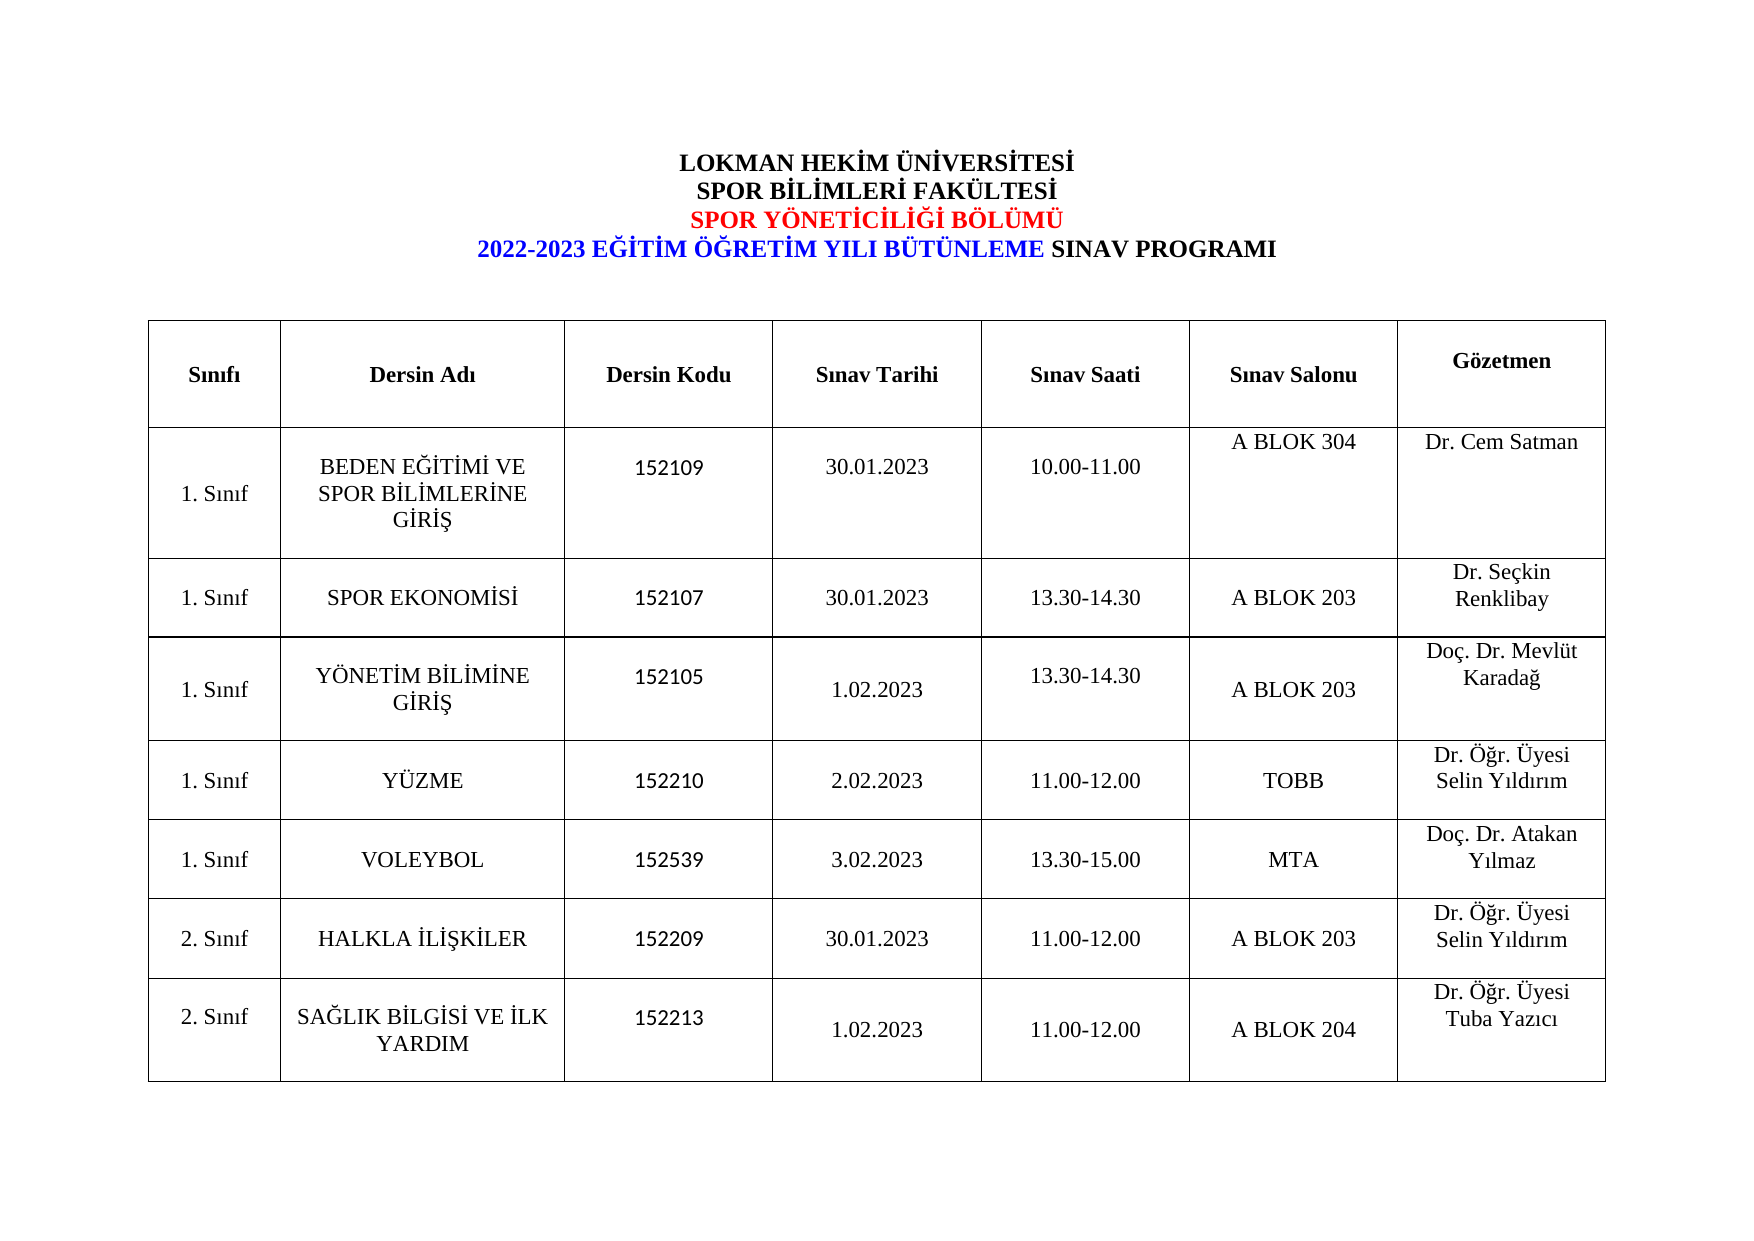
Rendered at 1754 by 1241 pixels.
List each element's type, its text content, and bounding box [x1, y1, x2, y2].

table_cell 13.30-14.30 [982, 638, 1189, 740]
text SPOR BİLİMLERİ FAKÜLTESİ [148, 176, 1606, 205]
table_cell Doç. Dr. Mevlüt Karadağ [1398, 638, 1605, 740]
table_cell 152539 [565, 820, 772, 898]
table_header Dersin Kodu [565, 321, 772, 427]
table_header Sınav Tarihi [773, 321, 981, 427]
table_cell 1. Sınıf [149, 428, 280, 557]
table_cell 152109 [565, 428, 772, 557]
table_cell 13.30-14.30 [982, 559, 1189, 636]
table_cell SAĞLIK BİLGİSİ VE İLK YARDIM [281, 979, 564, 1081]
table_cell 1. Sınıf [149, 559, 280, 636]
table_cell 1.02.2023 [773, 638, 981, 740]
table_cell 11.00-12.00 [982, 979, 1189, 1081]
table_cell 1. Sınıf [149, 820, 280, 898]
table_cell 1. Sınıf [149, 741, 280, 819]
table_cell 30.01.2023 [773, 428, 981, 557]
text 2022-2023 EĞİTİM ÖĞRETİM YILI BÜTÜNLEME SINAV PROGRAMI [148, 234, 1606, 263]
table_header Sınav Saati [982, 321, 1189, 427]
table_cell 11.00-12.00 [982, 741, 1189, 819]
table_header Gözetmen [1398, 321, 1605, 427]
table_cell Dr. Seçkin Renklibay [1398, 559, 1605, 636]
table_cell 152107 [565, 559, 772, 636]
table_cell A BLOK 304 [1190, 428, 1397, 557]
table_cell 3.02.2023 [773, 820, 981, 898]
table_cell YÖNETİM BİLİMİNE GİRİŞ [281, 638, 564, 740]
table_cell Dr. Cem Satman [1398, 428, 1605, 557]
table_header Sınav Salonu [1190, 321, 1397, 427]
text SPOR YÖNETİCİLİĞİ BÖLÜMÜ [148, 205, 1606, 234]
table_cell HALKLA İLİŞKİLER [281, 899, 564, 977]
table_cell Doç. Dr. Atakan Yılmaz [1398, 820, 1605, 898]
table_cell A BLOK 203 [1190, 638, 1397, 740]
table_cell A BLOK 203 [1190, 559, 1397, 636]
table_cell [1398, 979, 1605, 1081]
table_cell A BLOK 203 [1190, 899, 1397, 977]
table_cell 30.01.2023 [773, 899, 981, 977]
table_cell 152105 [565, 638, 772, 740]
table_cell 11.00-12.00 [982, 899, 1189, 977]
table_cell 10.00-11.00 [982, 428, 1189, 557]
table_cell 2. Sınıf [149, 899, 280, 977]
table_cell Dr. Öğr. Üyesi Selin Yıldırım [1398, 899, 1605, 977]
table_cell VOLEYBOL [281, 820, 564, 898]
table_cell 30.01.2023 [773, 559, 981, 636]
text LOKMAN HEKİM ÜNİVERSİTESİ [148, 148, 1606, 176]
table_cell 1. Sınıf [149, 638, 280, 740]
table_cell 1.02.2023 [773, 979, 981, 1081]
table_cell TOBB [1190, 741, 1397, 819]
table_cell SPOR EKONOMİSİ [281, 559, 564, 636]
table_cell A BLOK 204 [1190, 979, 1397, 1081]
table_header Dersin Adı [281, 321, 564, 427]
table_cell 152209 [565, 899, 772, 977]
table_cell MTA [1190, 820, 1397, 898]
table_header Sınıfı [149, 321, 280, 427]
table_cell BEDEN EĞİTİMİ VE SPOR BİLİMLERİNE GİRİŞ [281, 428, 564, 557]
table_cell Dr. Öğr. Üyesi Selin Yıldırım [1398, 741, 1605, 819]
table_cell 13.30-15.00 [982, 820, 1189, 898]
table_cell YÜZME [281, 741, 564, 819]
table_cell 152210 [565, 741, 772, 819]
table_cell 2.02.2023 [773, 741, 981, 819]
table_cell 152213 [565, 979, 772, 1081]
table_cell 2. Sınıf [149, 979, 280, 1081]
